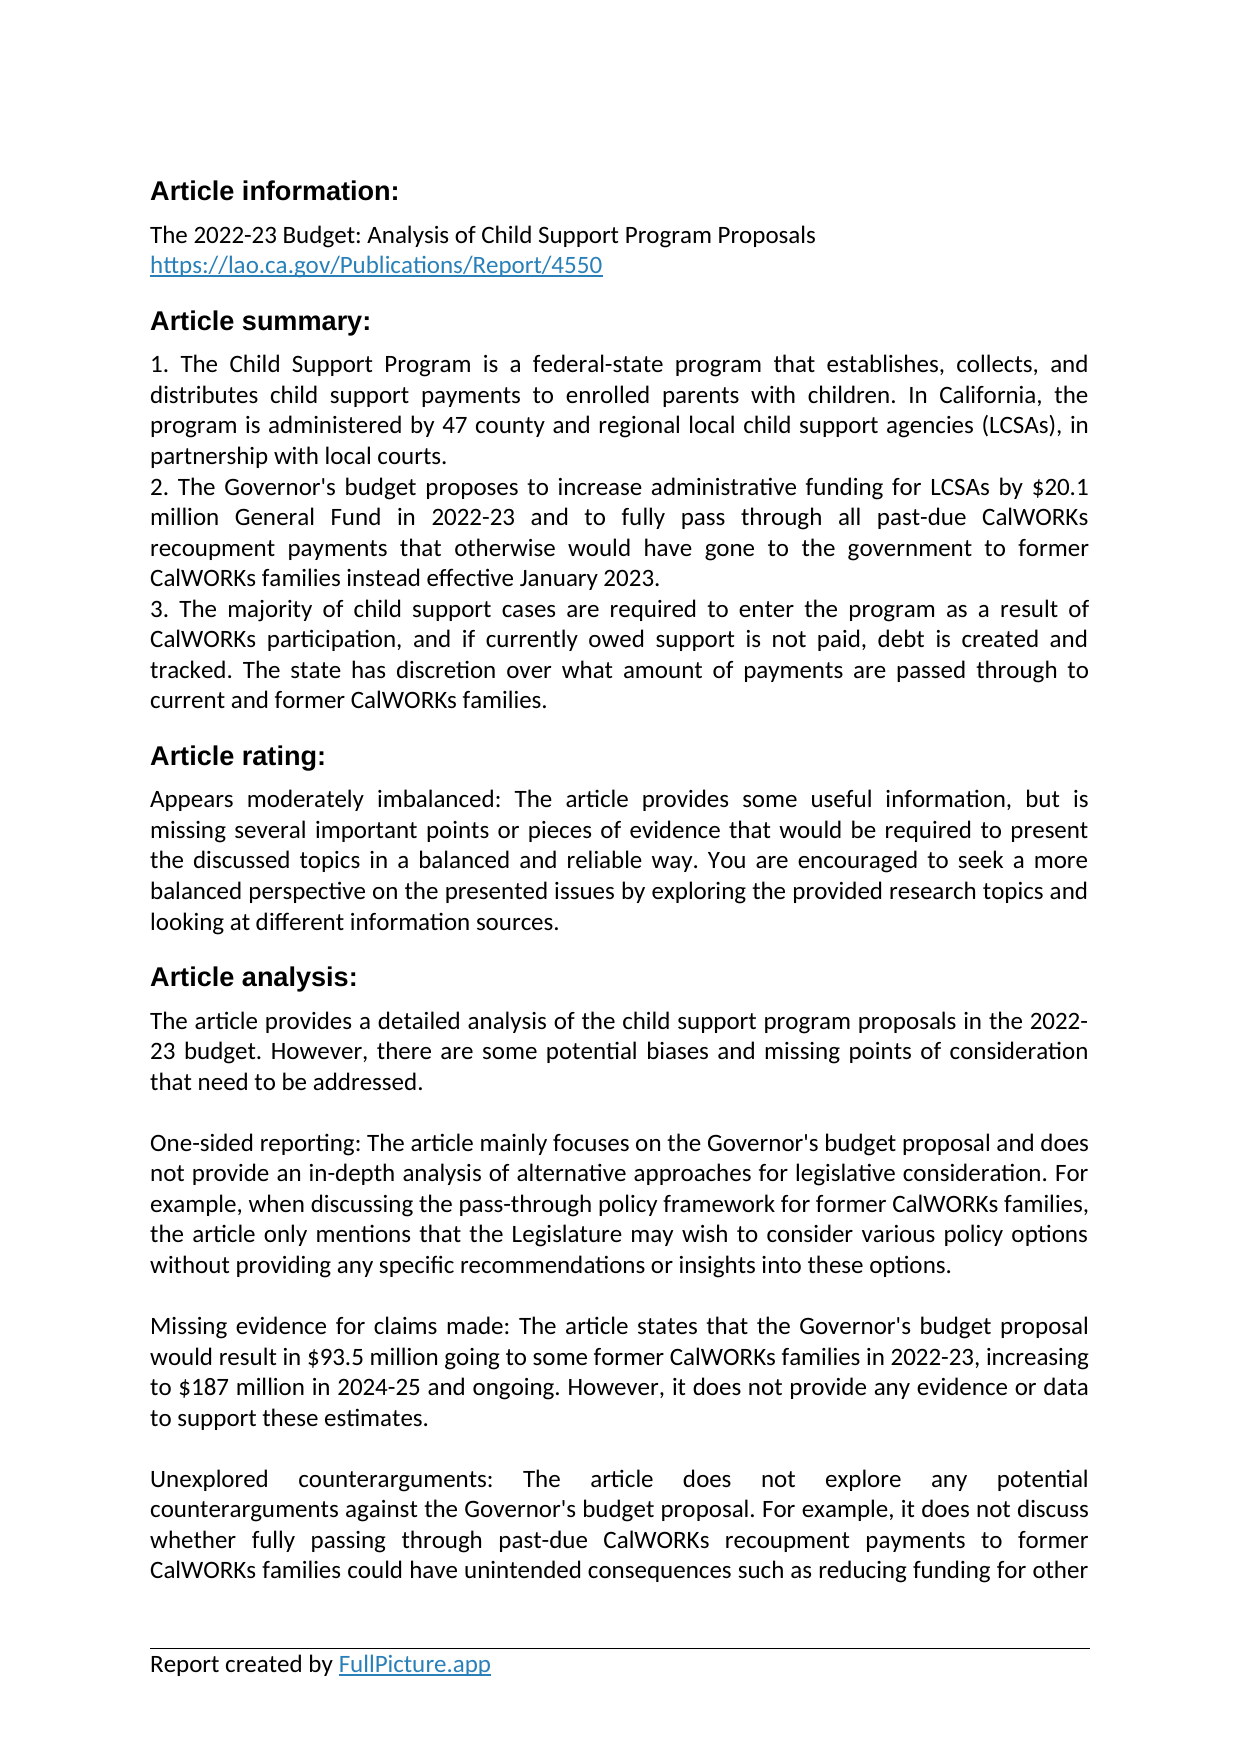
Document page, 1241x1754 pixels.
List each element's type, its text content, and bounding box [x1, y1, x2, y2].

subtitle Article information: [150, 175, 1090, 206]
text 2. The Governor's budget proposes to increase administrative funding for LCSAs by $20.1 million General Fund in 2022-23 and to fully pass through all past-due CalWORKs recoupment payments that otherwise would have gone to the government to former CalWORKs families instead effective January 2023. [150, 471, 1090, 593]
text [150, 1463, 1090, 1585]
text 1. The Child Support Program is a federal-state program that establishes, collects, and distributes child support payments to enrolled parents with children. In California, the program is administered by 47 county and regional local child support agencies (LCSAs), in partnership with local courts. [150, 348, 1090, 471]
text 3. The majority of child support cases are required to enter the program as a result of CalWORKs participation, and if currently owed support is not paid, debt is created and tracked. The state has discretion over what amount of payments are passed through to current and former CalWORKs families. [150, 593, 1090, 715]
subtitle Article summary: [150, 305, 1090, 336]
subtitle Article rating: [150, 740, 1090, 771]
subtitle Article analysis: [150, 961, 1090, 992]
text Missing evidence for claims made: The article states that the Governor's budget proposal would result in $93.5 million going to some former CalWORKs families in 2022-23, increasing to $187 million in 2024-25 and ongoing. However, it does not provide any evidence or data to support these estimates. [150, 1310, 1090, 1432]
text One-sided reporting: The article mainly focuses on the Governor's budget proposal and does not provide an in-depth analysis of alternative approaches for legislative consideration. For example, when discussing the pass-through policy framework for former CalWORKs families, the article only mentions that the Legislature may wish to consider various policy options without providing any specific recommendations or insights into these options. [150, 1127, 1090, 1279]
text The article provides a detailed analysis of the child support program proposals in the 2022-23 budget. However, there are some potential biases and missing points of consideration that need to be addressed. [150, 1005, 1090, 1096]
text Appears moderately imbalanced: The article provides some useful information, but is missing several important points or pieces of evidence that would be required to present the discussed topics in a balanced and reliable way. You are encouraged to seek a more balanced perspective on the presented issues by exploring the provided research topics and looking at different information sources. [150, 783, 1090, 936]
text The 2022-23 Budget: Analysis of Child Support Program Proposalshttps://lao.ca.gov/Publications/Report/4550 [150, 219, 1090, 280]
